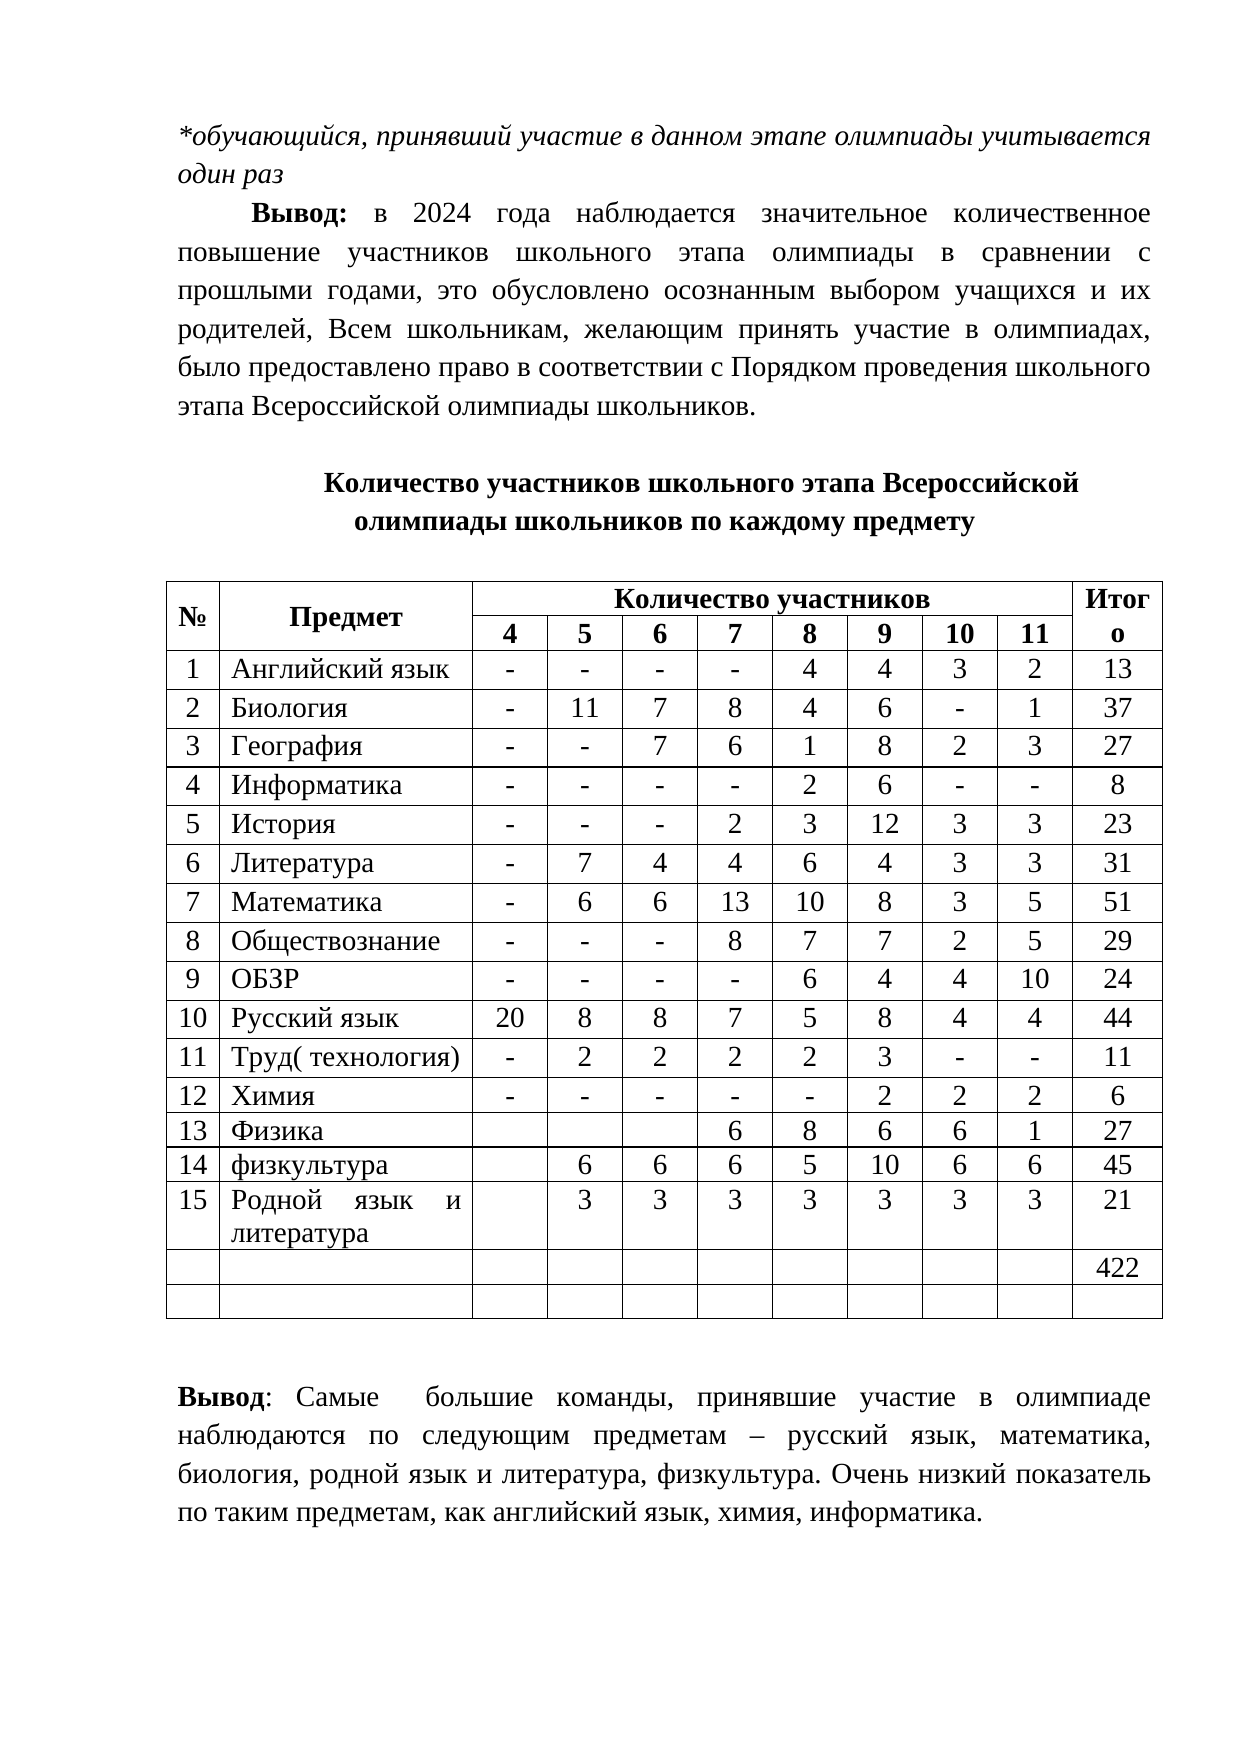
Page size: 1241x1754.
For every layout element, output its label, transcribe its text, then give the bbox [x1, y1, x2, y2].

table_cell [623, 1113, 697, 1146]
table_cell 1 [998, 1113, 1072, 1146]
table_cell - [698, 651, 772, 689]
table_cell 7 [623, 690, 697, 727]
table_cell 3 [998, 729, 1072, 766]
table_cell 4 [473, 616, 547, 650]
table_cell 6 [623, 1148, 697, 1181]
table_cell 27 [1073, 1113, 1162, 1146]
table_cell 3 [773, 806, 847, 844]
table_cell 4 [773, 651, 847, 689]
table_cell 422 [1073, 1250, 1162, 1284]
table_cell - [473, 651, 547, 689]
table_cell 5 [773, 1001, 847, 1038]
table_cell 8 [167, 923, 219, 961]
table_cell - [473, 1078, 547, 1112]
table_cell [548, 1250, 622, 1284]
table_cell 29 [1073, 923, 1162, 961]
table_cell 4 [923, 1001, 997, 1038]
table_cell 11 [167, 1039, 219, 1077]
table_cell - [773, 1078, 847, 1112]
table_cell 6 [848, 1113, 922, 1146]
table_cell 4 [773, 690, 847, 727]
table_cell 11 [1073, 1039, 1162, 1077]
table_cell [473, 1182, 547, 1249]
table_cell 9 [167, 962, 219, 999]
table_cell [773, 1250, 847, 1284]
table_cell [923, 1250, 997, 1284]
table_cell 24 [1073, 962, 1162, 999]
table_cell - [698, 1078, 772, 1112]
table_cell Обществознание [220, 923, 472, 961]
table_cell 6 [698, 729, 772, 766]
table_cell 13 [1073, 651, 1162, 689]
table_cell - [548, 651, 622, 689]
table_cell - [473, 690, 547, 727]
table_cell 3 [773, 1182, 847, 1249]
table_cell [623, 1285, 697, 1318]
table_cell 3 [998, 845, 1072, 883]
table_cell - [698, 962, 772, 999]
table_cell 6 [848, 768, 922, 805]
table_cell Русский язык [220, 1001, 472, 1038]
table_cell 23 [1073, 806, 1162, 844]
table_cell 2 [623, 1039, 697, 1077]
table_cell 2 [848, 1078, 922, 1112]
table_cell 6 [923, 1148, 997, 1181]
table_cell 51 [1073, 884, 1162, 922]
table_cell - [923, 690, 997, 727]
table_cell 3 [623, 1182, 697, 1249]
table_cell 7 [848, 923, 922, 961]
table_cell [698, 1285, 772, 1318]
table_cell 15 [167, 1182, 219, 1249]
table_cell 7 [698, 1001, 772, 1038]
table_cell 3 [848, 1182, 922, 1249]
table_cell 3 [998, 806, 1072, 844]
table_cell [848, 1250, 922, 1284]
table_cell 3 [698, 1182, 772, 1249]
table_cell 8 [848, 729, 922, 766]
table_cell 2 [698, 1039, 772, 1077]
table_cell 8 [773, 1113, 847, 1146]
table_cell - [548, 1078, 622, 1112]
table_cell - [623, 962, 697, 999]
table_cell 3 [923, 845, 997, 883]
table_cell - [548, 729, 622, 766]
table_cell 2 [998, 651, 1072, 689]
table_cell 8 [623, 1001, 697, 1038]
table_cell - [473, 768, 547, 805]
table_cell 5 [998, 923, 1072, 961]
table_cell Математика [220, 884, 472, 922]
table_cell 9 [848, 616, 922, 650]
table_cell [473, 1148, 547, 1181]
table_header № [167, 582, 219, 650]
table_cell 5 [167, 806, 219, 844]
table_cell 3 [923, 806, 997, 844]
table_cell - [473, 845, 547, 883]
table_cell 27 [1073, 729, 1162, 766]
table_cell 7 [773, 923, 847, 961]
table_cell 4 [848, 962, 922, 999]
table_cell [998, 1250, 1072, 1284]
table_cell 2 [923, 923, 997, 961]
table_cell 8 [773, 616, 847, 650]
table_cell 6 [923, 1113, 997, 1146]
table_cell 10 [848, 1148, 922, 1181]
table_cell 8 [1073, 768, 1162, 805]
table_cell 3 [923, 651, 997, 689]
table_cell [1073, 1285, 1162, 1318]
table_cell 7 [623, 729, 697, 766]
table_cell 4 [698, 845, 772, 883]
table_cell 2 [998, 1078, 1072, 1112]
table_cell 6 [548, 884, 622, 922]
table_cell 6 [1073, 1078, 1162, 1112]
table_cell [623, 1250, 697, 1284]
table_cell География [220, 729, 472, 766]
table_cell 3 [167, 729, 219, 766]
table_cell ОБЗР [220, 962, 472, 999]
table_cell - [623, 1078, 697, 1112]
table_cell 2 [698, 806, 772, 844]
table_cell [998, 1285, 1072, 1318]
table_cell 44 [1073, 1001, 1162, 1038]
table_cell 4 [998, 1001, 1072, 1038]
table_cell 1 [998, 690, 1072, 727]
table_cell 7 [698, 616, 772, 650]
table_cell [473, 1113, 547, 1146]
text Вывод: Самые большие команды, принявшие участие в олимпиаде наблюдаются по следующим предметам – русский язык, математика, биология, родной язык и литература, физкультура. Очень низкий показатель по таким предметам, как английский язык, химия, информатика. [177, 1379, 1152, 1528]
table_cell Родной язык и литература [220, 1182, 472, 1249]
table_cell 2 [773, 768, 847, 805]
text *обучающийся, принявший участие в данном этапе олимпиады учитывается один раз [177, 118, 1152, 190]
table_cell [473, 1250, 547, 1284]
table_cell 3 [923, 1182, 997, 1249]
table_cell 5 [998, 884, 1072, 922]
table_cell 1 [167, 651, 219, 689]
table_cell [220, 1250, 472, 1284]
table_cell [167, 1285, 219, 1318]
table_cell 6 [623, 884, 697, 922]
table_cell - [923, 768, 997, 805]
table_cell 4 [923, 962, 997, 999]
table_cell 10 [998, 962, 1072, 999]
table_cell 2 [773, 1039, 847, 1077]
table_cell 13 [167, 1113, 219, 1146]
table_cell - [473, 923, 547, 961]
table_cell [167, 1250, 219, 1284]
table_cell - [923, 1039, 997, 1077]
table_cell [698, 1250, 772, 1284]
table_cell - [998, 768, 1072, 805]
table_cell Биология [220, 690, 472, 727]
table_cell - [473, 1039, 547, 1077]
table_cell - [548, 923, 622, 961]
table_cell - [548, 806, 622, 844]
table_cell 7 [548, 845, 622, 883]
table_cell 8 [698, 690, 772, 727]
table_cell Физика [220, 1113, 472, 1146]
table_cell 8 [848, 1001, 922, 1038]
table_cell [773, 1285, 847, 1318]
table_cell 20 [473, 1001, 547, 1038]
table_cell 11 [998, 616, 1072, 650]
table_cell 12 [848, 806, 922, 844]
table_cell [848, 1285, 922, 1318]
table_cell [548, 1285, 622, 1318]
table_cell 6 [167, 845, 219, 883]
table_cell 10 [167, 1001, 219, 1038]
table_cell 6 [848, 690, 922, 727]
table_cell 8 [698, 923, 772, 961]
table_cell 11 [548, 690, 622, 727]
table_cell - [623, 768, 697, 805]
table_cell 6 [698, 1113, 772, 1146]
table_cell - [548, 768, 622, 805]
table_cell 6 [698, 1148, 772, 1181]
table_header Предмет [220, 582, 472, 650]
table_cell - [698, 768, 772, 805]
table_cell 45 [1073, 1148, 1162, 1181]
table_cell 4 [167, 768, 219, 805]
table_cell 3 [923, 884, 997, 922]
table_cell 6 [773, 845, 847, 883]
table_cell [923, 1285, 997, 1318]
table_cell Труд( технология) [220, 1039, 472, 1077]
table_cell - [473, 729, 547, 766]
table_cell - [623, 806, 697, 844]
table_header Итого [1073, 582, 1162, 650]
table_cell 3 [998, 1182, 1072, 1249]
table_cell 6 [548, 1148, 622, 1181]
table_cell 5 [773, 1148, 847, 1181]
table_cell 5 [548, 616, 622, 650]
table_cell - [473, 806, 547, 844]
text Вывод: в 2024 года наблюдается значительное количественное повышение участников школьного этапа олимпиады в сравнении с прошлыми годами, это обусловлено осознанным выбором учащихся и их родителей, Всем школьникам, желающим принять участие в олимпиадах, было предоставлено право в соответствии с Порядком проведения школьного этапа Всероссийской олимпиады школьников. [177, 195, 1152, 421]
table_cell 7 [167, 884, 219, 922]
table_cell 2 [548, 1039, 622, 1077]
table_cell [220, 1285, 472, 1318]
table_cell 4 [623, 845, 697, 883]
table_cell 8 [548, 1001, 622, 1038]
table_cell 21 [1073, 1182, 1162, 1249]
table_cell Литература [220, 845, 472, 883]
table_cell 2 [923, 729, 997, 766]
table_cell 10 [923, 616, 997, 650]
table_cell Информатика [220, 768, 472, 805]
table_cell 3 [548, 1182, 622, 1249]
table_cell 8 [848, 884, 922, 922]
table_cell [548, 1113, 622, 1146]
table_cell История [220, 806, 472, 844]
table_cell Английский язык [220, 651, 472, 689]
table_cell 1 [773, 729, 847, 766]
table_cell 37 [1073, 690, 1162, 727]
table_cell - [473, 962, 547, 999]
table_cell 4 [848, 845, 922, 883]
table_cell 2 [923, 1078, 997, 1112]
table_cell Химия [220, 1078, 472, 1112]
table_cell - [473, 884, 547, 922]
table_cell 2 [167, 690, 219, 727]
text Количество участников школьного этапа Всероссийской олимпиады школьников по каждому предмету [177, 465, 1152, 537]
table_cell 14 [167, 1148, 219, 1181]
table_cell 31 [1073, 845, 1162, 883]
table_cell физкультура [220, 1148, 472, 1181]
table_cell - [623, 923, 697, 961]
table_cell 6 [998, 1148, 1072, 1181]
table_cell - [623, 651, 697, 689]
table_cell 10 [773, 884, 847, 922]
table_cell - [998, 1039, 1072, 1077]
table_cell 6 [773, 962, 847, 999]
table_cell - [548, 962, 622, 999]
table_cell 3 [848, 1039, 922, 1077]
table_cell [473, 1285, 547, 1318]
table_cell 4 [848, 651, 922, 689]
table_cell 12 [167, 1078, 219, 1112]
table_header Количество участников [473, 582, 1072, 615]
table_cell 6 [623, 616, 697, 650]
table_cell 13 [698, 884, 772, 922]
